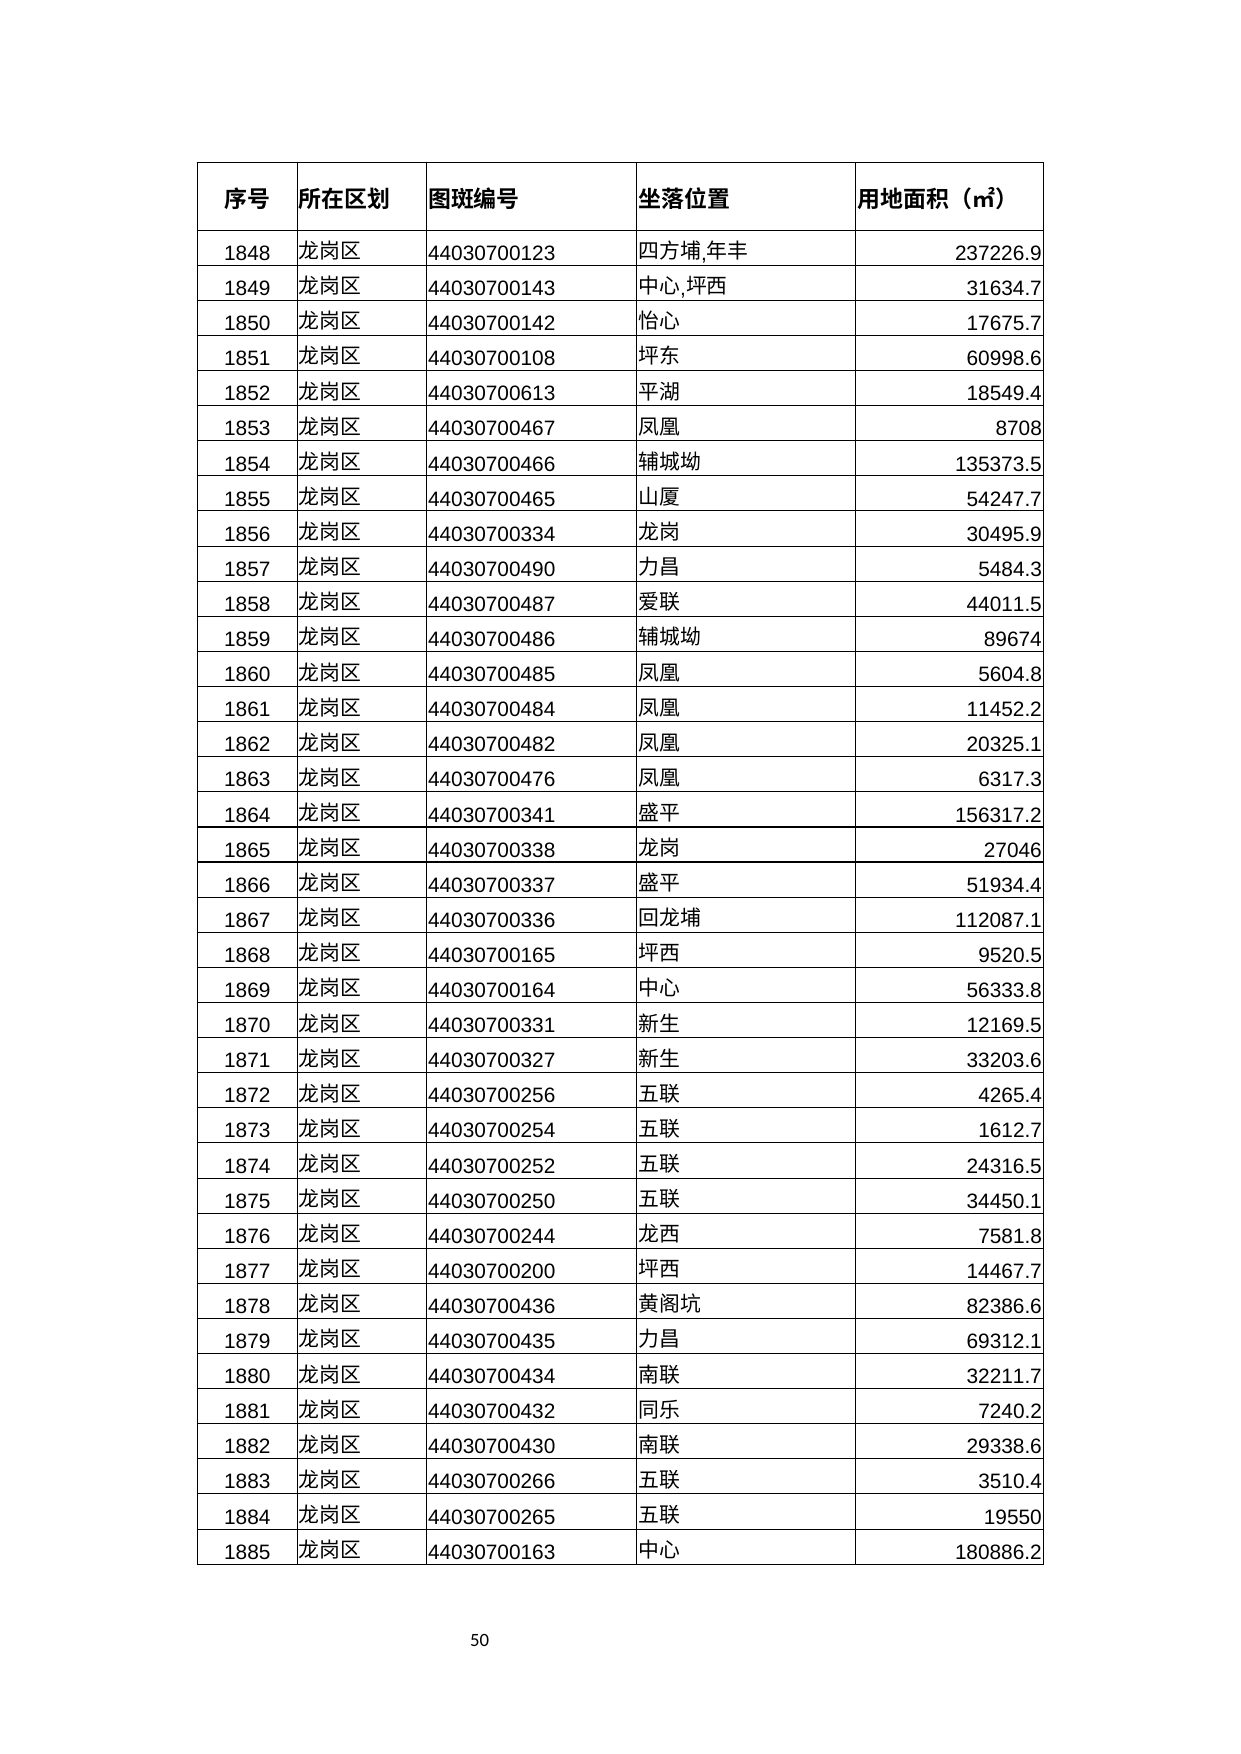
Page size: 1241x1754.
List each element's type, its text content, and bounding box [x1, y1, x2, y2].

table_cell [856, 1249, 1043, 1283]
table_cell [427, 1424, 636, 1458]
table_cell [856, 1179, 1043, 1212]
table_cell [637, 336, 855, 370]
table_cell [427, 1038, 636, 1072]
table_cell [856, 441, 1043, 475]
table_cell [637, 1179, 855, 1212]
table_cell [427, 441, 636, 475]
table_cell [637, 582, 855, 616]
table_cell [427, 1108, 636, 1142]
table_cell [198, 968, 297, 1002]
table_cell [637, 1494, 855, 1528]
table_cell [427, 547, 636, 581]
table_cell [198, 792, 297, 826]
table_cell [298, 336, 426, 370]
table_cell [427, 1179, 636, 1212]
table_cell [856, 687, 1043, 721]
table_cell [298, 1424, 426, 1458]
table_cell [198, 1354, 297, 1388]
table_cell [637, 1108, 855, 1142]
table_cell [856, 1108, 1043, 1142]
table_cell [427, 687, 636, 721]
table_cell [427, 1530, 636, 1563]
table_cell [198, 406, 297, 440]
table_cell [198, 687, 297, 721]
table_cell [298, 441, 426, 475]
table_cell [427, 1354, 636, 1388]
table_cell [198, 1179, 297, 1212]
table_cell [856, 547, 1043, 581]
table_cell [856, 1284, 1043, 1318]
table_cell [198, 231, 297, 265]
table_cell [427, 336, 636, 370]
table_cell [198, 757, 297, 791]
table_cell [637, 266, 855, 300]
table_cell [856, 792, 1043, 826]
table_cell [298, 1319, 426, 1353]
table_header 坐落位置 [637, 163, 855, 229]
table_header 序号 [198, 163, 297, 229]
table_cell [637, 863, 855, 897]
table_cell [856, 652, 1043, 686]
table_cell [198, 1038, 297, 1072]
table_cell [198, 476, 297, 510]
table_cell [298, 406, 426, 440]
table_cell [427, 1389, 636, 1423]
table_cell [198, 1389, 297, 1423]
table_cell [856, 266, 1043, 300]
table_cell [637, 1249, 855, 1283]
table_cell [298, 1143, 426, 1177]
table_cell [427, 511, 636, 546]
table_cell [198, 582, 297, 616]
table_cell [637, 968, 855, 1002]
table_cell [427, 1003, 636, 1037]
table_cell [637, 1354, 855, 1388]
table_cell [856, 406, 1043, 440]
table_header 图斑编号 [427, 163, 636, 229]
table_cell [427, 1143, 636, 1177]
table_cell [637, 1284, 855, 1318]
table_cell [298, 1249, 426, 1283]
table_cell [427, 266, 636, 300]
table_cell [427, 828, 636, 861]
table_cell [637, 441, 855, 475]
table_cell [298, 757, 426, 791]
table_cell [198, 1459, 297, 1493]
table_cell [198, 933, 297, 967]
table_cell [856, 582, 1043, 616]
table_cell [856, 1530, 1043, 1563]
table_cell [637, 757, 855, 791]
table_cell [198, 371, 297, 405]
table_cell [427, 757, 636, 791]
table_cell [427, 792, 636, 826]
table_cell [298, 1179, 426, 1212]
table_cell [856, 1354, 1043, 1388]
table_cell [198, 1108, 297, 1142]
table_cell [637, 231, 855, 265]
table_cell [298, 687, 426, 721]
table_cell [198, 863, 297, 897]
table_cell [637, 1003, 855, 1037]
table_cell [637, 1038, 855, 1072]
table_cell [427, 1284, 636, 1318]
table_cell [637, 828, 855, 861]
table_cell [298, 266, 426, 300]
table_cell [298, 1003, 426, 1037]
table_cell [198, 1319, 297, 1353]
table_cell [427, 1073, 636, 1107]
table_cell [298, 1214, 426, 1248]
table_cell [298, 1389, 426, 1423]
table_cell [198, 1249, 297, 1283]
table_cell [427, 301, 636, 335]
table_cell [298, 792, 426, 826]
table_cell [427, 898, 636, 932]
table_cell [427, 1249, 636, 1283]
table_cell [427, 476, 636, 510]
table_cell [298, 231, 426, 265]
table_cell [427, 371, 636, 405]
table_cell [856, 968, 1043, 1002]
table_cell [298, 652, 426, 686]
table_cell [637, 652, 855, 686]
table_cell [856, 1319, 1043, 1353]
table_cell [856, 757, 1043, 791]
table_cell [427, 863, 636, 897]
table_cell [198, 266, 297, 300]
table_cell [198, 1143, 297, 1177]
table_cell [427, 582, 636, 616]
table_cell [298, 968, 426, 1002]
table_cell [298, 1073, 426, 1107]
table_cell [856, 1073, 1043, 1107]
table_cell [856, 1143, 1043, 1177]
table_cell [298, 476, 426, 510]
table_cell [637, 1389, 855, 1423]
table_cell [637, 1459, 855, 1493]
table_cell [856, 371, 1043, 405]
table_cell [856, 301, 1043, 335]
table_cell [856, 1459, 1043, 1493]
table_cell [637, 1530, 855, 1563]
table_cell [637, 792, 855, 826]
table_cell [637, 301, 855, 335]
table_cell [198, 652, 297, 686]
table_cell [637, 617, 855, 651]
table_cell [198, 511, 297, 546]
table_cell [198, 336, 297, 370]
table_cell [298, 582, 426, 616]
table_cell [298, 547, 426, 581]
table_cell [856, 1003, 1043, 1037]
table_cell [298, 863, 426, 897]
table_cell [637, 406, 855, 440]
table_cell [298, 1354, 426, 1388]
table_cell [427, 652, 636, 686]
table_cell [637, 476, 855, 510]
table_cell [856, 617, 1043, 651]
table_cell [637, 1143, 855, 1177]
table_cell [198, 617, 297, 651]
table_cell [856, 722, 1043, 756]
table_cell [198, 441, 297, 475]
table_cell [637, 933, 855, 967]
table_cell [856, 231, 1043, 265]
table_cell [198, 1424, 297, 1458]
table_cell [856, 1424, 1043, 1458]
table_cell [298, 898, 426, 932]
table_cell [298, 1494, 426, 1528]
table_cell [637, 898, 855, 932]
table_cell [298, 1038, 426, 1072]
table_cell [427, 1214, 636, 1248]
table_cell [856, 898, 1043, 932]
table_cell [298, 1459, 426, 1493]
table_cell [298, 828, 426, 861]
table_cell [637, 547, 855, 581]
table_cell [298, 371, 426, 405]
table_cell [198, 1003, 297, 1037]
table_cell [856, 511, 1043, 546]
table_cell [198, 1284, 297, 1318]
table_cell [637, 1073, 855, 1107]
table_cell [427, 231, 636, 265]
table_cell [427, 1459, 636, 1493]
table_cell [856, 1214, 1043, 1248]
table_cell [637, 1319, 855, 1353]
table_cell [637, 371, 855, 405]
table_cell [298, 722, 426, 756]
table_header 所在区划 [298, 163, 426, 229]
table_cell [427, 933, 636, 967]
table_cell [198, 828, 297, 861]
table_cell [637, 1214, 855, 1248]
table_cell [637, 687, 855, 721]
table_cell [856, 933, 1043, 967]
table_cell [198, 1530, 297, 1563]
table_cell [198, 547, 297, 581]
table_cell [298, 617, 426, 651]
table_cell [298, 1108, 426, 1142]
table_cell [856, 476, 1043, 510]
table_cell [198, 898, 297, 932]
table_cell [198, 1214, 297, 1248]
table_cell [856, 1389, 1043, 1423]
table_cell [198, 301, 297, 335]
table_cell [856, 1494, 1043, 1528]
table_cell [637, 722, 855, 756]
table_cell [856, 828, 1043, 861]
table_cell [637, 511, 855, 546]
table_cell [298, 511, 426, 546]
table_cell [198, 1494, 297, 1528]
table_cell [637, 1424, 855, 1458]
table_header 用地面积（㎡） [856, 163, 1043, 229]
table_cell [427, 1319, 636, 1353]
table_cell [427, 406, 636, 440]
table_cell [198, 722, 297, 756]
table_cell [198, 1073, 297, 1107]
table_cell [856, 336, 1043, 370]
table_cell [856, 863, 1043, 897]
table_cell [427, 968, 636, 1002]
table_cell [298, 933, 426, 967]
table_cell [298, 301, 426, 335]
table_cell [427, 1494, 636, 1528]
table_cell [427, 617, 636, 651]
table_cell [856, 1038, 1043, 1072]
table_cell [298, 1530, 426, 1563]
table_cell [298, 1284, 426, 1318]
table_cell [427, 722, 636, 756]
